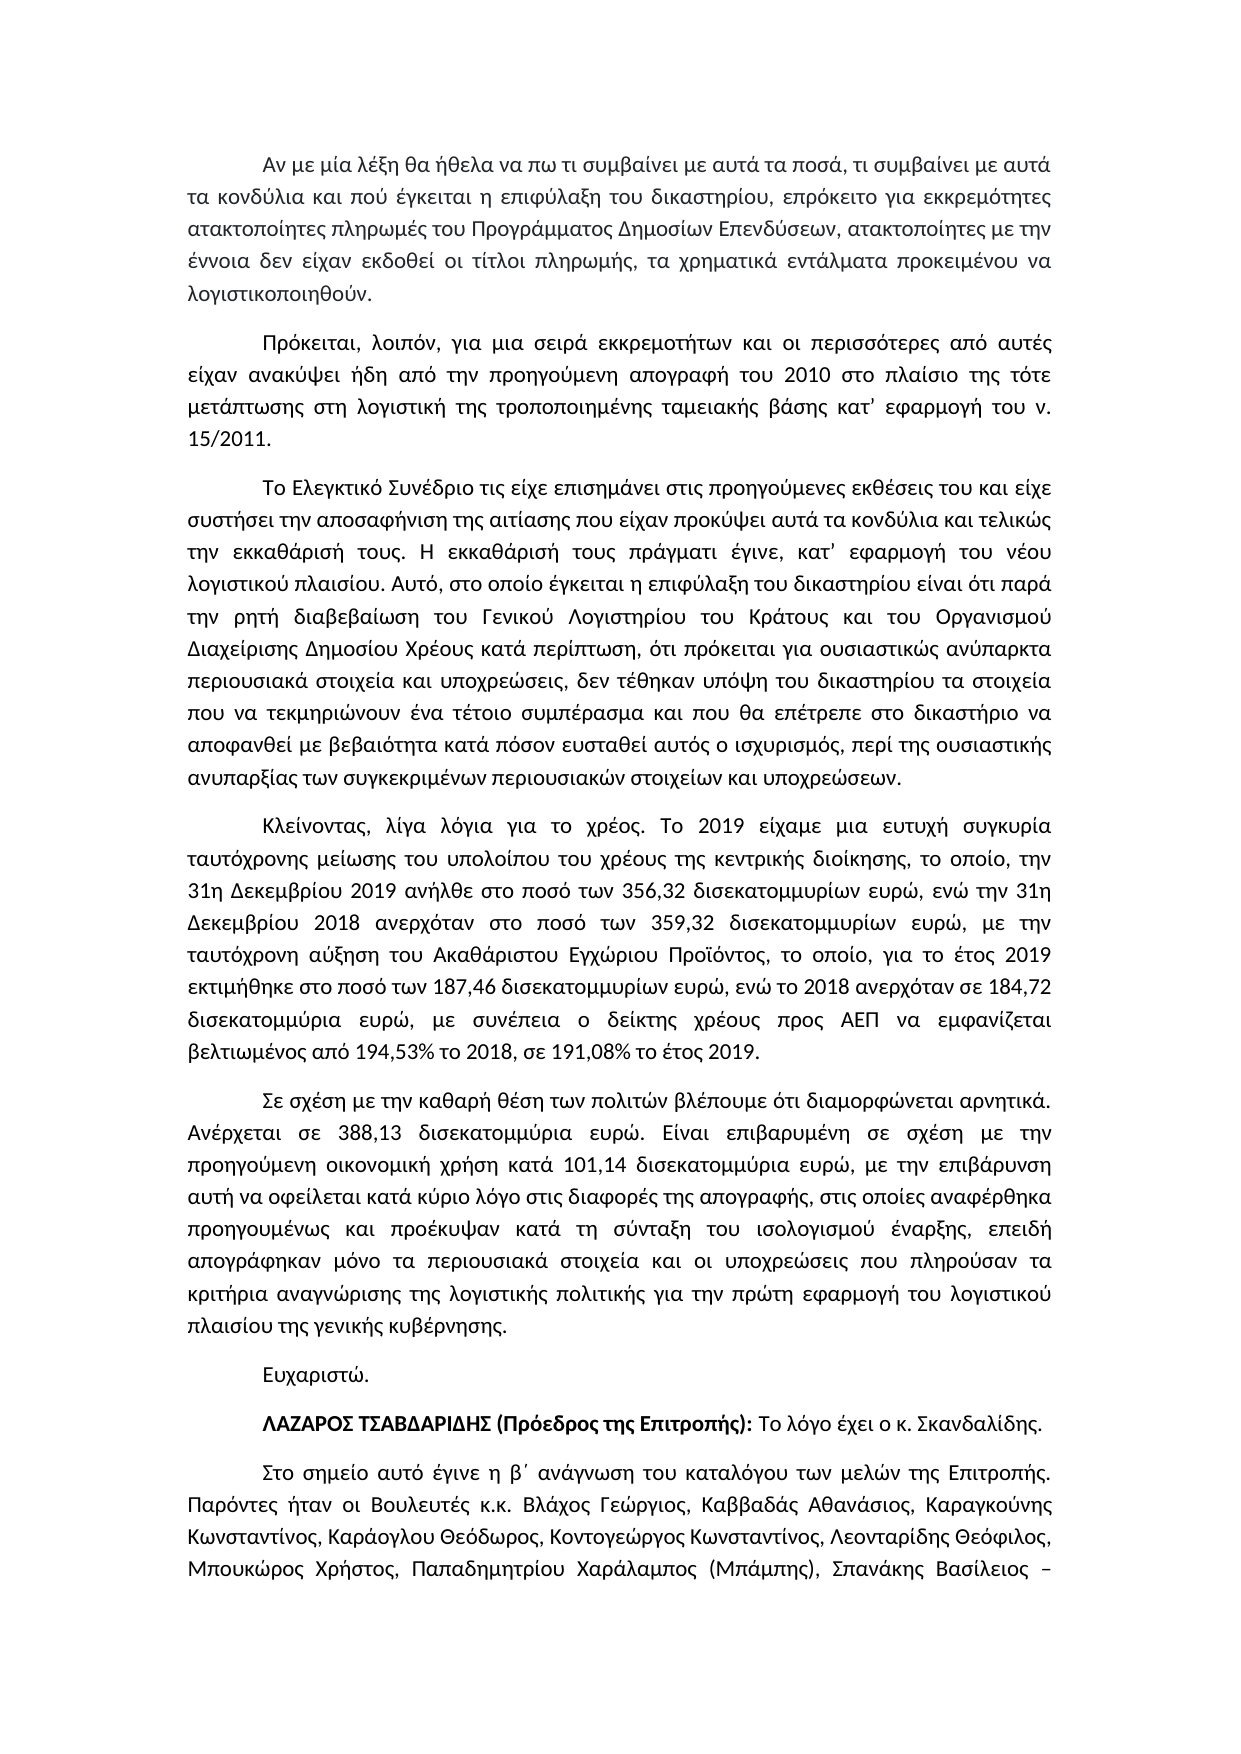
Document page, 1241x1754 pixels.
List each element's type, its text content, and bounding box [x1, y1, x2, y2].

text ΛΑΖΑΡΟΣ ΤΣΑΒΔΑΡΙΔΗΣ (Πρόεδρος της Επιτροπής): Το λόγο έχει ο κ. Σκανδαλίδης. [187, 1409, 1053, 1437]
text Σε σχέση με την καθαρή θέση των πολιτών βλέπουμε ότι διαμορφώνεται αρνητικά. Ανέρχεται σε 388,13 δισεκατομμύρια ευρώ. Είναι επιβαρυμένη σε σχέση με την προηγούμενη οικονομική χρήση κατά 101,14 δισεκατομμύρια ευρώ, με την επιβάρυνση αυτή να οφείλεται κατά κύριο λόγο στις διαφορές της απογραφής, στις οποίες αναφέρθηκα προηγουμένως και προέκυψαν κατά τη σύνταξη του ισολογισμού έναρξης, επειδή απογράφηκαν μόνο τα περιουσιακά στοιχεία και οι υποχρεώσεις που πληρούσαν τα κριτήρια αναγνώρισης της λογιστικής πολιτικής για την πρώτη εφαρμογή του λογιστικού πλαισίου της γενικής κυβέρνησης. [187, 1086, 1053, 1339]
text Κλείνοντας, λίγα λόγια για το χρέος. Το 2019 είχαμε μια ευτυχή συγκυρία ταυτόχρονης μείωσης του υπολοίπου του χρέους της κεντρικής διοίκησης, το οποίο, την 31η Δεκεμβρίου 2019 ανήλθε στο ποσό των 356,32 δισεκατομμυρίων ευρώ, ενώ την 31η Δεκεμβρίου 2018 ανερχόταν στο ποσό των 359,32 δισεκατομμυρίων ευρώ, με την ταυτόχρονη αύξηση του Ακαθάριστου Εγχώριου Προϊόντος, το οποίο, για το έτος 2019 εκτιμήθηκε στο ποσό των 187,46 δισεκατομμυρίων ευρώ, ενώ το 2018 ανερχόταν σε 184,72 δισεκατομμύρια ευρώ, με συνέπεια ο δείκτης χρέους προς ΑΕΠ να εμφανίζεται βελτιωμένος από 194,53% το 2018, σε 191,08% το έτος 2019. [187, 812, 1053, 1065]
text Το Ελεγκτικό Συνέδριο τις είχε επισημάνει στις προηγούμενες εκθέσεις του και είχε συστήσει την αποσαφήνιση της αιτίασης που είχαν προκύψει αυτά τα κονδύλια και τελικώς την εκκαθάρισή τους. Η εκκαθάρισή τους πράγματι έγινε, κατ’ εφαρμογή του νέου λογιστικού πλαισίου. Αυτό, στο οποίο έγκειται η επιφύλαξη του δικαστηρίου είναι ότι παρά την ρητή διαβεβαίωση του Γενικού Λογιστηρίου του Κράτους και του Οργανισμού Διαχείρισης Δημοσίου Χρέους κατά περίπτωση, ότι πρόκειται για ουσιαστικώς ανύπαρκτα περιουσιακά στοιχεία και υποχρεώσεις, δεν τέθηκαν υπόψη του δικαστηρίου τα στοιχεία που να τεκμηριώνουν ένα τέτοιο συμπέρασμα και που θα επέτρεπε στο δικαστήριο να αποφανθεί με βεβαιότητα κατά πόσον ευσταθεί αυτός ο ισχυρισμός, περί της ουσιαστικής ανυπαρξίας των συγκεκριμένων περιουσιακών στοιχείων και υποχρεώσεων. [187, 473, 1053, 791]
text Αν με μία λέξη θα ήθελα να πω τι συμβαίνει με αυτά τα ποσά, τι συμβαίνει με αυτά τα κονδύλια και πού έγκειται η επιφύλαξη του δικαστηρίου, επρόκειτο για εκκρεμότητες ατακτοποίητες πληρωμές του Προγράμματος Δημοσίων Επενδύσεων, ατακτοποίητες με την έννοια δεν είχαν εκδοθεί οι τίτλοι πληρωμής, τα χρηματικά εντάλματα προκειμένου να λογιστικοποιηθούν. [187, 150, 1053, 307]
text Ευχαριστώ. [187, 1360, 1053, 1388]
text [187, 1458, 1053, 1582]
text Πρόκειται, λοιπόν, για μια σειρά εκκρεμοτήτων και οι περισσότερες από αυτές είχαν ανακύψει ήδη από την προηγούμενη απογραφή του 2010 στο πλαίσιο της τότε μετάπτωσης στη λογιστική της τροποποιημένης ταμειακής βάσης κατ’ εφαρμογή του ν. 15/2011. [187, 328, 1053, 452]
